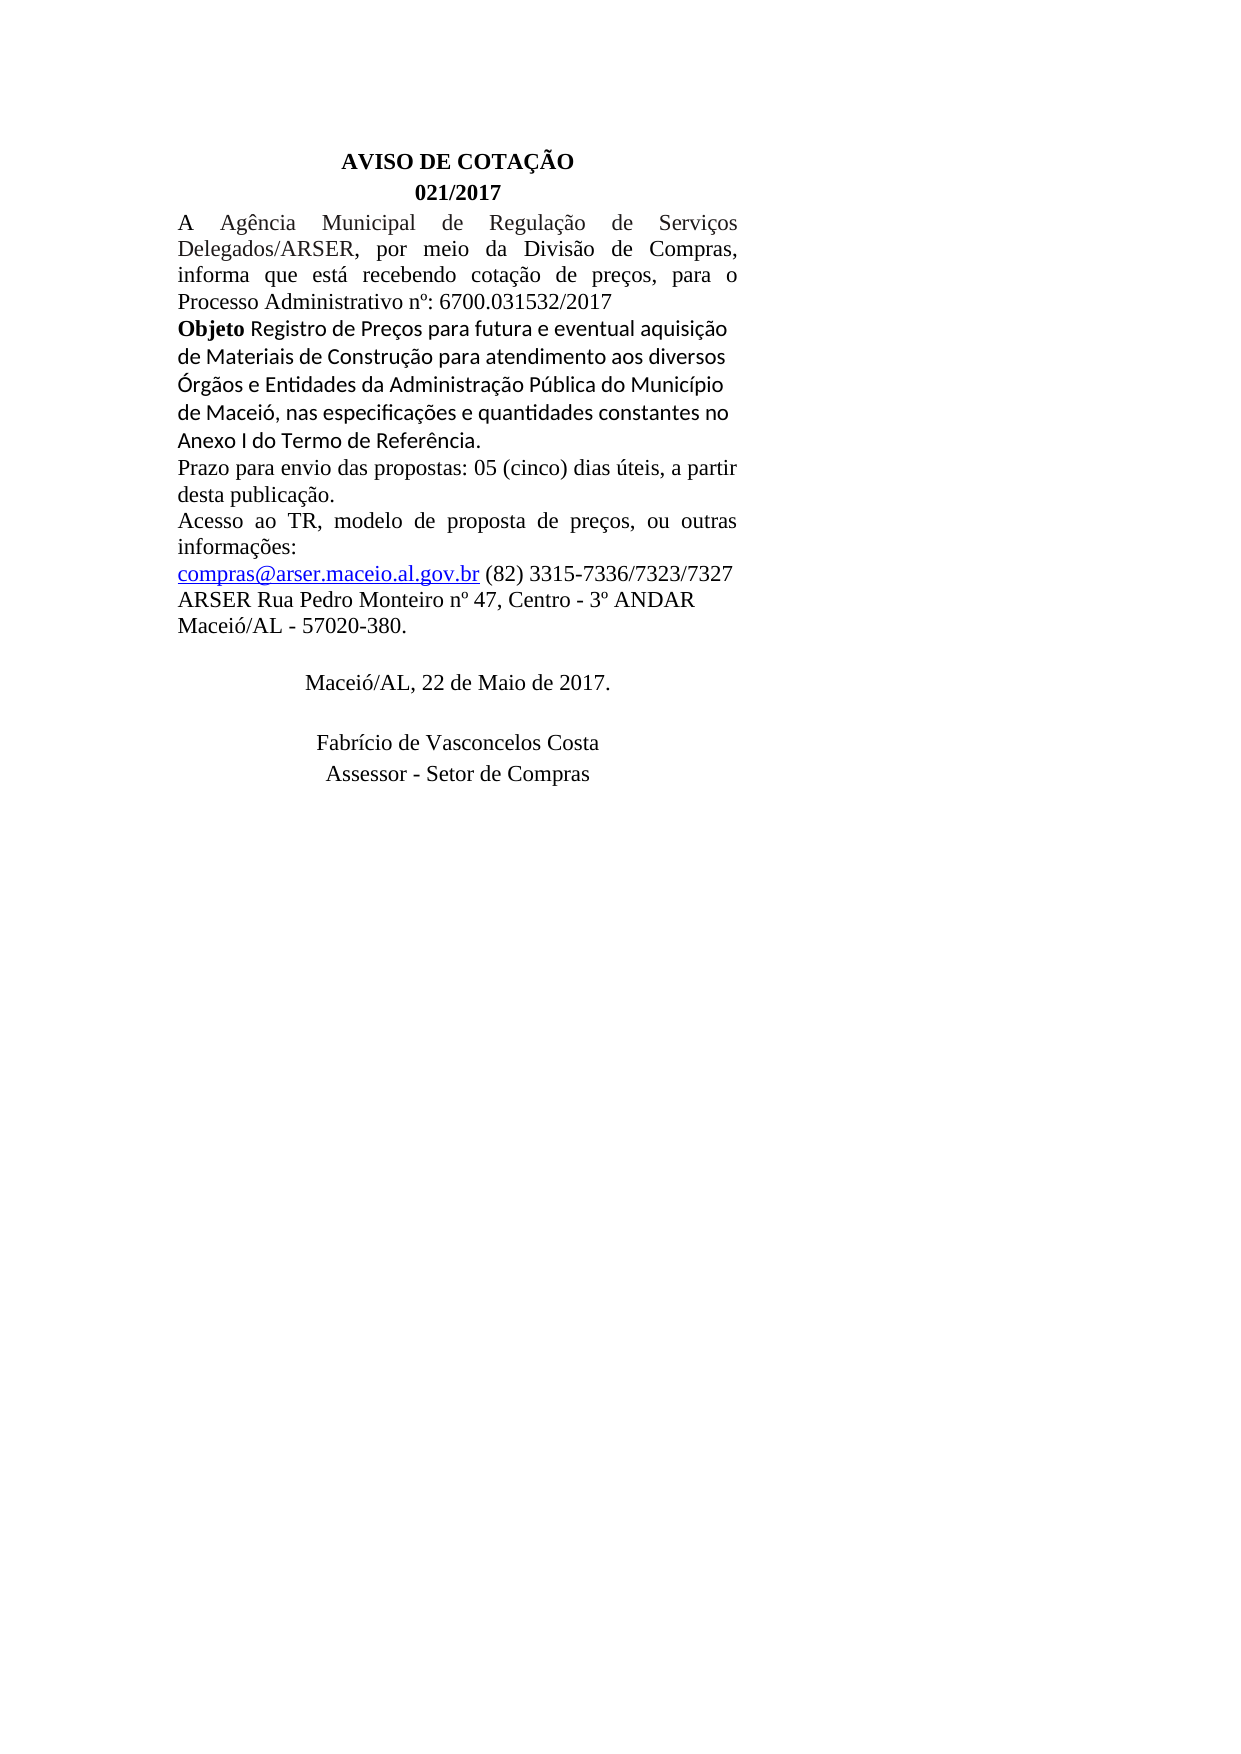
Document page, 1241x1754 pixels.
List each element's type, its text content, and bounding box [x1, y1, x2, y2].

text AVISO DE COTAÇÃO [177, 148, 738, 175]
text Fabrício de Vasconcelos Costa [177, 729, 738, 756]
text Maceió/AL - 57020-380. [177, 612, 738, 639]
text Prazo para envio das propostas: 05 (cinco) dias úteis, a partir desta publicação. [177, 454, 738, 507]
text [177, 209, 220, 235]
text Maceió/AL, 22 de Maio de 2017. [177, 669, 738, 695]
list compras@arser.maceio.al.gov.br (82) 3315-7336/7323/7327 [177, 560, 738, 586]
text A Agência Municipal de Regulação de Serviços Delegados/ARSER, por meio da Divisão de Compras, informa que está recebendo cotação de preços, para o Processo Administrativo nº: 6700.031532/2017 [177, 235, 738, 314]
text Assessor - Setor de Compras [177, 759, 738, 786]
text ARSER Rua Pedro Monteiro nº 47, Centro - 3º ANDAR [177, 586, 738, 612]
text 021/2017 [177, 178, 738, 205]
text Objeto Registro de Preços para futura e eventual aquisição de Materiais de Construção para atendimento aos diversos Órgãos e Entidades da Administração Pública do Município de Maceió, nas especificações e quantidades constantes no Anexo I do Termo de Referência. [177, 314, 738, 454]
list Acesso ao TR, modelo de proposta de preços, ou outras informações: [177, 507, 738, 560]
